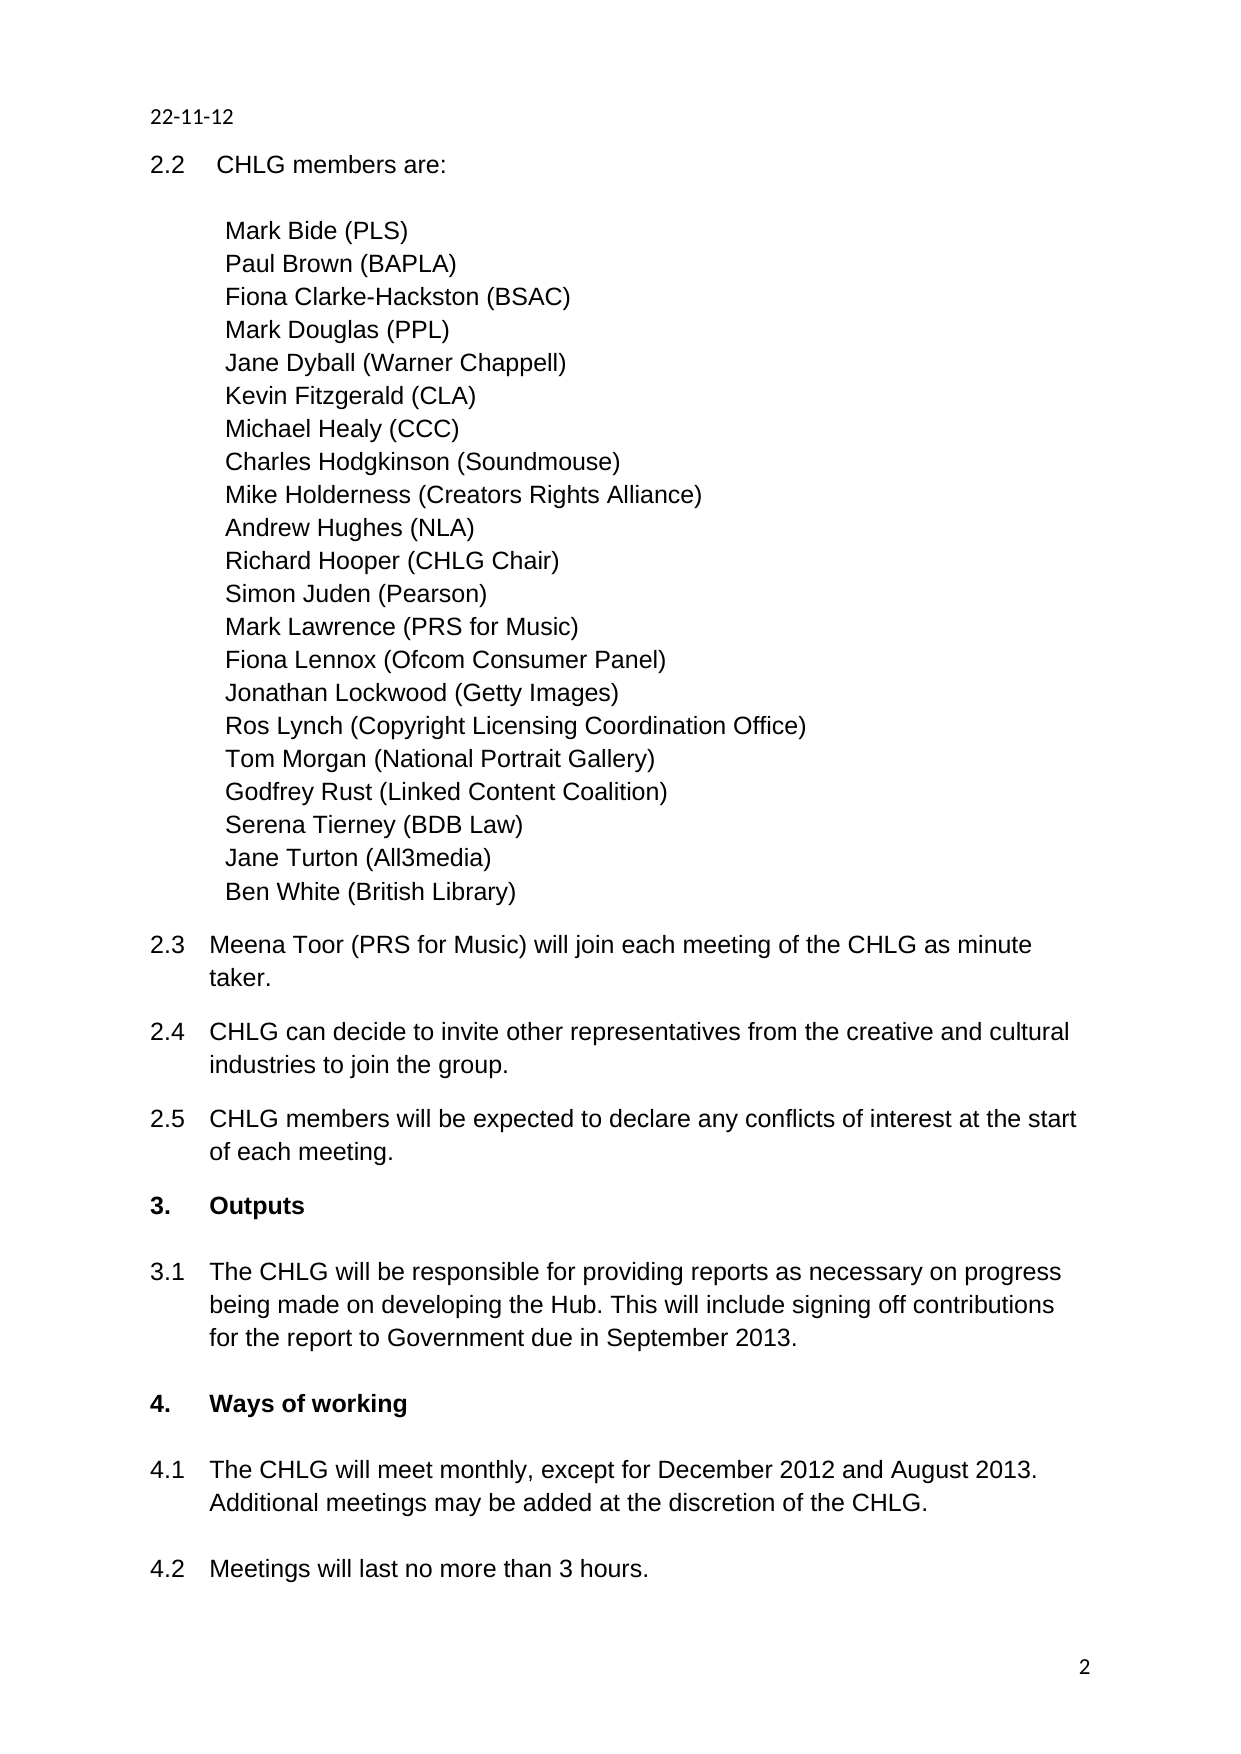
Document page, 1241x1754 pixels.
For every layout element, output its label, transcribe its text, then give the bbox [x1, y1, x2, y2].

list Simon Juden (Pearson) [225, 579, 1090, 608]
list Fiona Lennox (Ofcom Consumer Panel) [225, 645, 1090, 674]
list Jonathan Lockwood (Getty Images) [225, 678, 1090, 707]
list Kevin Fitzgerald (CLA) [225, 381, 1090, 410]
list Ben White (British Library) [225, 876, 1090, 905]
list Paul Brown (BAPLA) [225, 249, 1090, 278]
list Jane Dyball (Warner Chappell) [225, 348, 1090, 377]
text 2.5 CHLG members will be expected to declare any conflicts of interest at the start of each meeting. [150, 1104, 1090, 1166]
list Ways of working [150, 1389, 1090, 1418]
list Mark Bide (PLS) [225, 216, 1090, 245]
list Mark Lawrence (PRS for Music) [225, 612, 1090, 641]
list Michael Healy (CCC) [225, 414, 1090, 443]
text 2.3 Meena Toor (PRS for Music) will join each meeting of the CHLG as minute taker. [150, 930, 1090, 992]
text 2.4 CHLG can decide to invite other representatives from the creative and cultural industries to join the group. [150, 1017, 1090, 1079]
list Tom Morgan (National Portrait Gallery) [225, 744, 1090, 773]
list The CHLG will meet monthly, except for December 2012 and August 2013. Additional meetings may be added at the discretion of the CHLG. [150, 1455, 1090, 1517]
list Outputs [150, 1191, 1090, 1220]
list Ros Lynch (Copyright Licensing Coordination Office) [225, 711, 1090, 740]
list Jane Turton (All3media) [225, 843, 1090, 872]
list Meetings will last no more than 3 hours. [150, 1554, 1090, 1583]
list Serena Tierney (BDB Law) [225, 810, 1090, 839]
list Fiona Clarke-Hackston (BSAC) [225, 282, 1090, 311]
list Mark Douglas (PPL) [225, 315, 1090, 344]
list Richard Hooper (CHLG Chair) [225, 546, 1090, 575]
list Andrew Hughes (NLA) [225, 513, 1090, 542]
list Godfrey Rust (Linked Content Coalition) [225, 777, 1090, 806]
list Charles Hodgkinson (Soundmouse) [225, 447, 1090, 476]
list Mike Holderness (Creators Rights Alliance) [225, 480, 1090, 509]
list The CHLG will be responsible for providing reports as necessary on progress being made on developing the Hub. This will include signing off contributions for the report to Government due in September 2013. [150, 1257, 1090, 1352]
list CHLG members are: [150, 150, 1090, 179]
